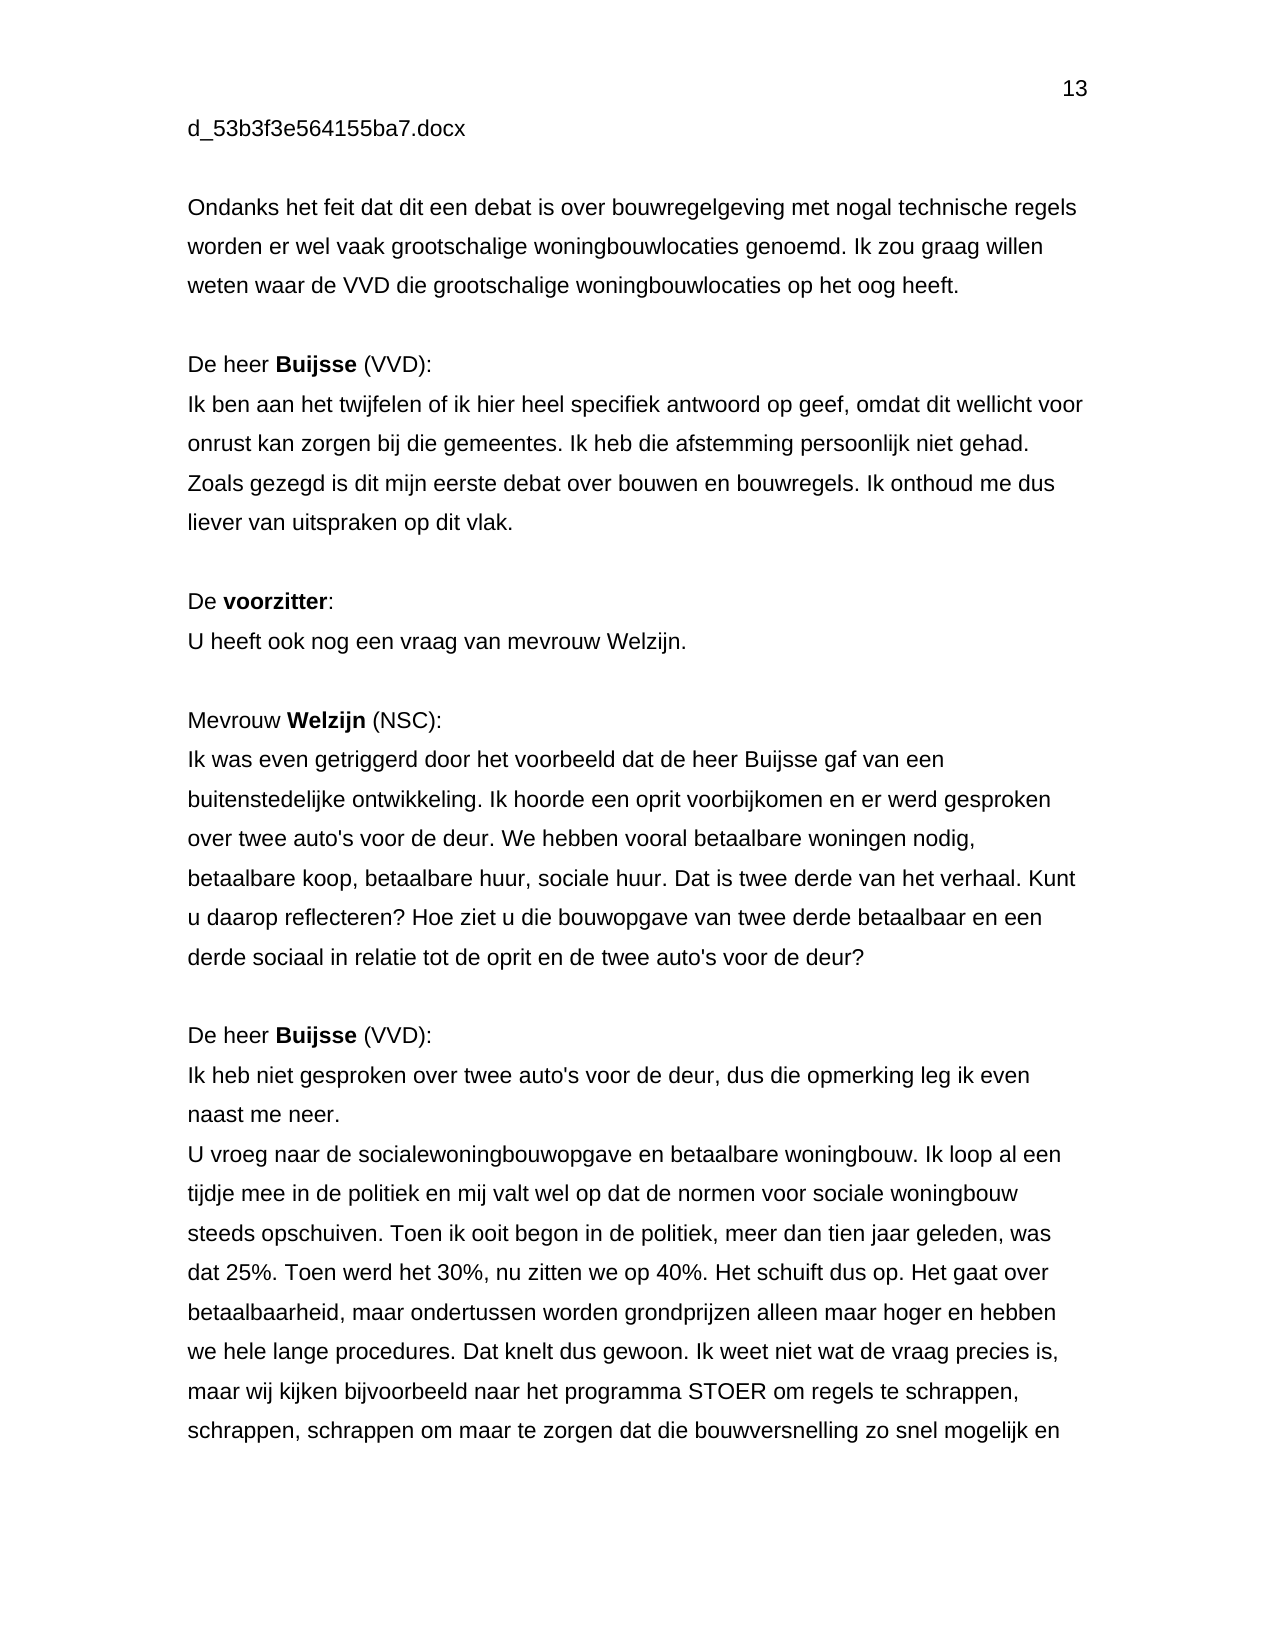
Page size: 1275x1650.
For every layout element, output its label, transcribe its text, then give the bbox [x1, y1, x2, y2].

text Mevrouw Welzijn (NSC): [187, 707, 1087, 733]
text U heeft ook nog een vraag van mevrouw Welzijn. [187, 628, 1087, 654]
text De voorzitter: [187, 588, 1087, 614]
text Ik ben aan het twijfelen of ik hier heel specifiek antwoord op geef, omdat dit wellicht voor onrust kan zorgen bij die gemeentes. Ik heb die afstemming persoonlijk niet gehad. Zoals gezegd is dit mijn eerste debat over bouwen en bouwregels. Ik onthoud me dus liever van uitspraken op dit vlak. [187, 391, 1087, 536]
text De heer Buijsse (VVD): [187, 351, 1087, 378]
text Ik was even getriggerd door het voorbeeld dat de heer Buijsse gaf van een buitenstedelijke ontwikkeling. Ik hoorde een oprit voorbijkomen en er werd gesproken over twee auto's voor de deur. We hebben vooral betaalbare woningen nodig, betaalbare koop, betaalbare huur, sociale huur. Dat is twee derde van het verhaal. Kunt u daarop reflecteren? Hoe ziet u die bouwopgave van twee derde betaalbaar en een derde sociaal in relatie tot de oprit en de twee auto's voor de deur? [187, 746, 1087, 970]
text Ondanks het feit dat dit een debat is over bouwregelgeving met nogal technische regels worden er wel vaak grootschalige woningbouwlocaties genoemd. Ik zou graag willen weten waar de VVD die grootschalige woningbouwlocaties op het oog heeft. [187, 193, 1087, 299]
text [187, 1141, 1087, 1444]
text Ik heb niet gesproken over twee auto's voor de deur, dus die opmerking leg ik even naast me neer. [187, 1062, 1087, 1128]
text De heer Buijsse (VVD): [187, 1022, 1087, 1049]
